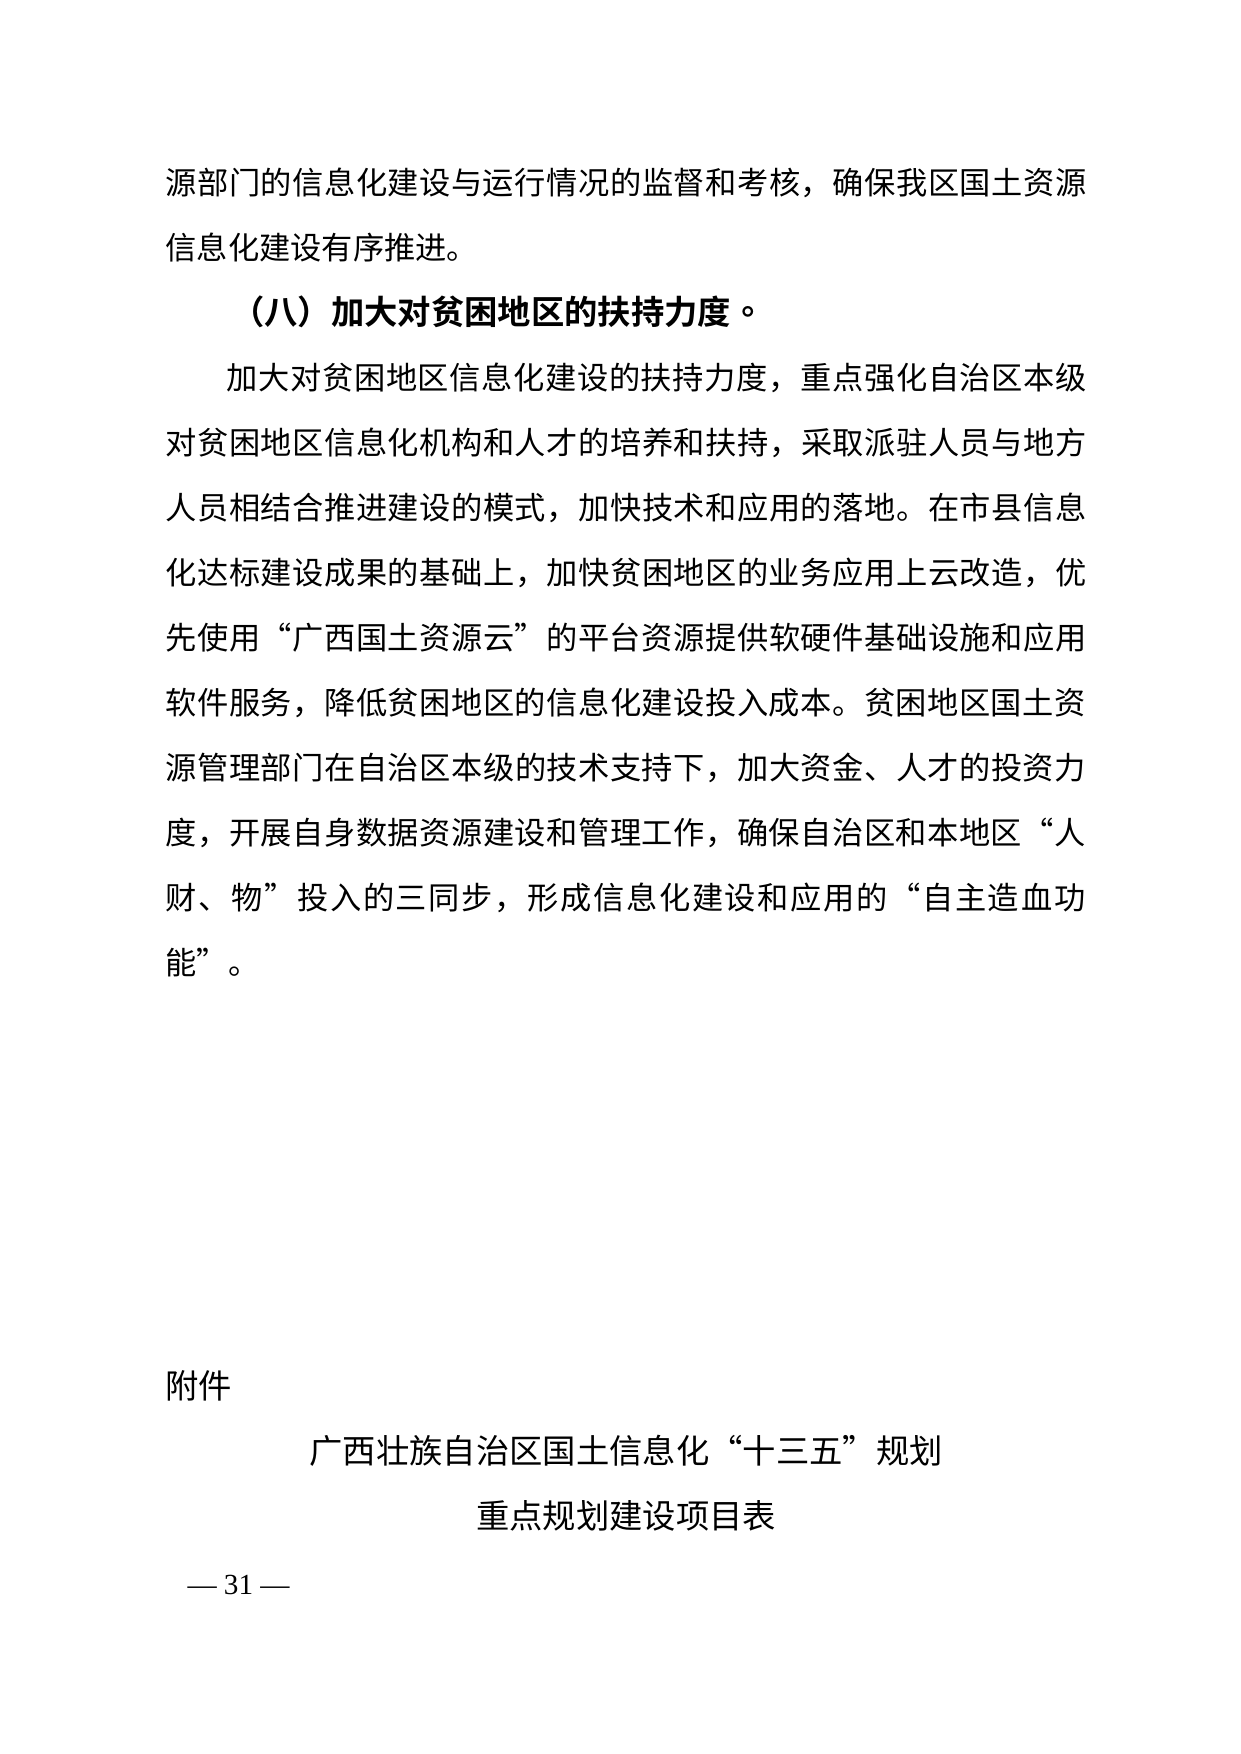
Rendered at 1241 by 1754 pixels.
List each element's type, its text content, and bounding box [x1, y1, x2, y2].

text 加大对贫困地区信息化建设的扶持力度，重点强化自治区本级对贫困地区信息化机构和人才的培养和扶持，采取派驻人员与地方人员相结合推进建设的模式，加快技术和应用的落地。在市县信息化达标建设成果的基础上，加快贫困地区的业务应用上云改造，优先使用“广西国土资源云”的平台资源提供软硬件基础设施和应用软件服务，降低贫困地区的信息化建设投入成本。贫困地区国土资源管理部门在自治区本级的技术支持下，加大资金、人才的投资力度，开展自身数据资源建设和管理工作，确保自治区和本地区“人、财、物”投入的三同步，形成信息化建设和应用的“自主造血功能”。 [165, 344, 1087, 994]
text 广西壮族自治区国土信息化“十三五”规划 [165, 1416, 1087, 1481]
text 附件 [165, 1351, 1087, 1416]
text 重点规划建设项目表 [165, 1481, 1087, 1546]
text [165, 149, 1087, 279]
subtitle （八）加大对贫困地区的扶持力度。 [165, 279, 1087, 344]
